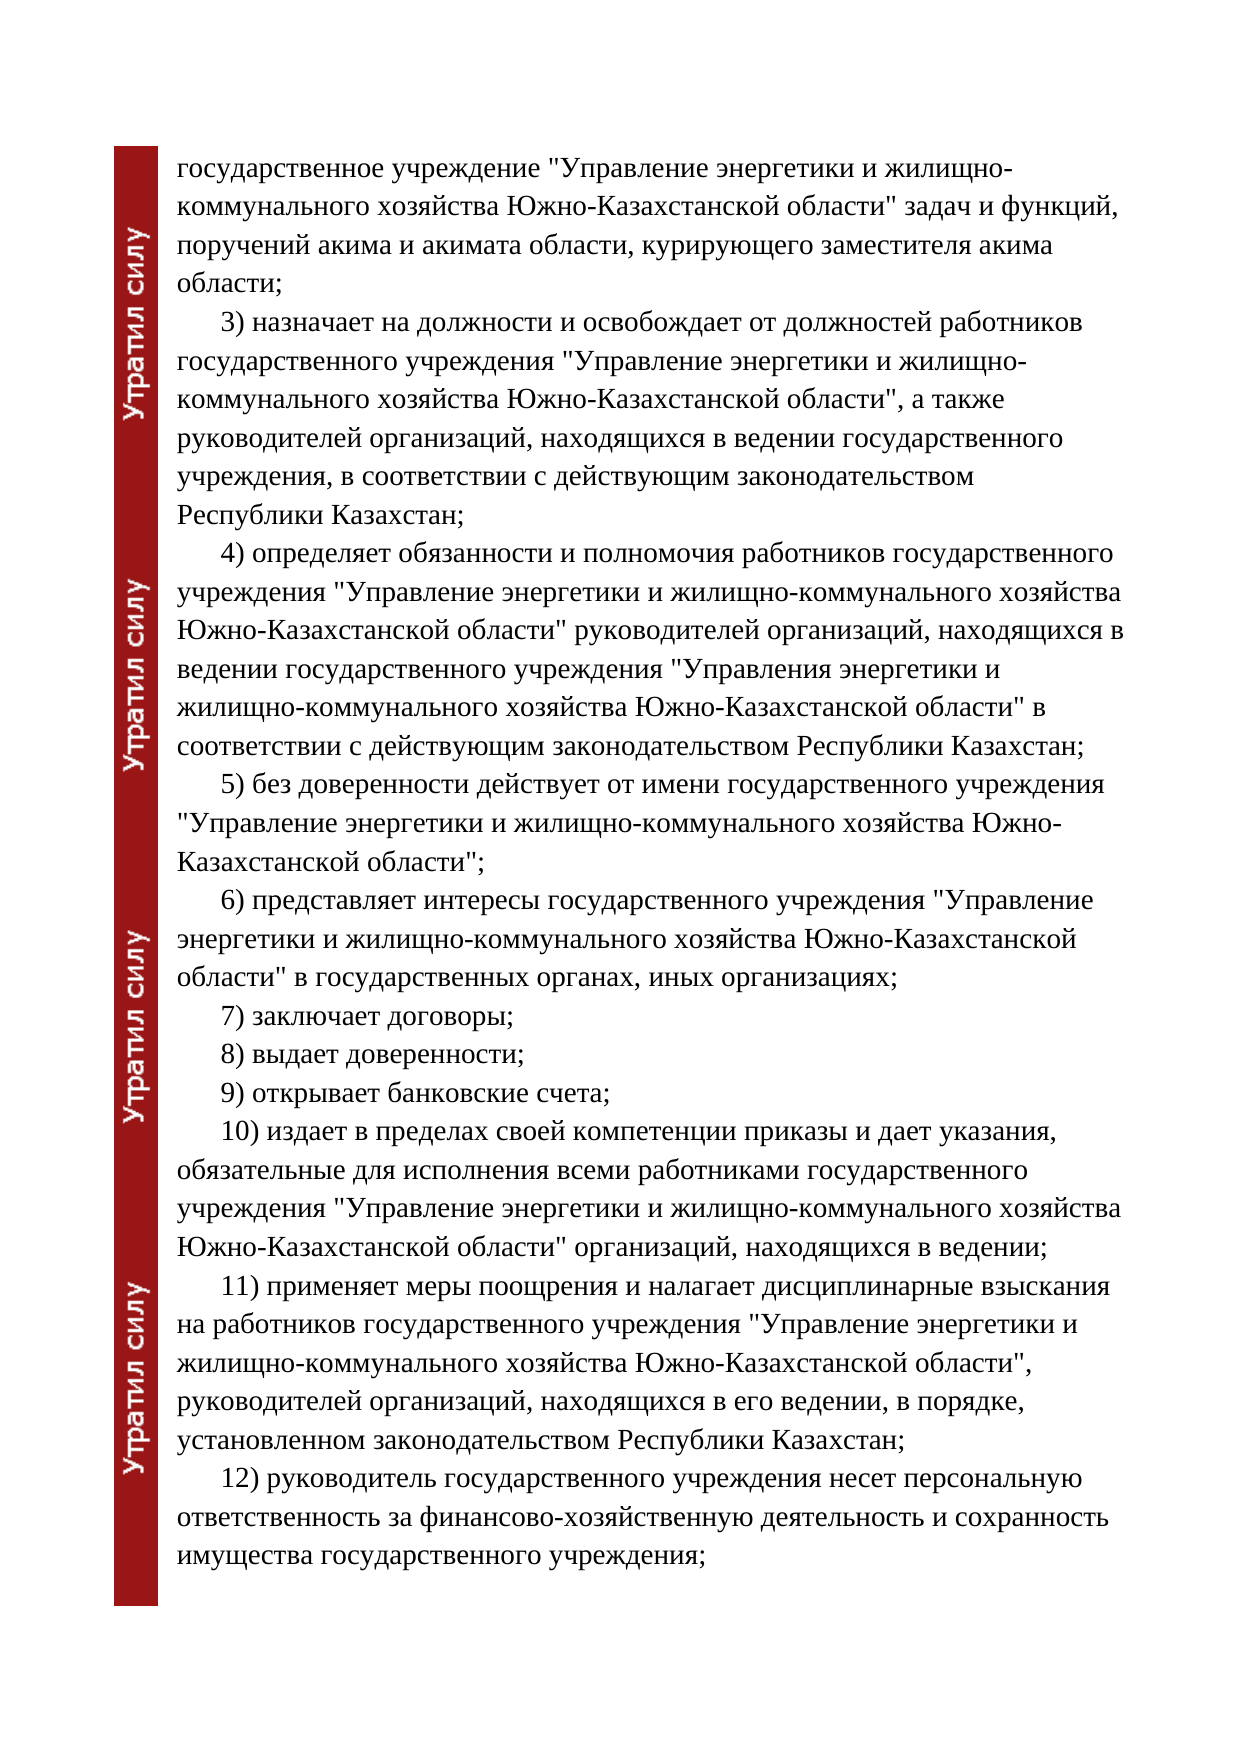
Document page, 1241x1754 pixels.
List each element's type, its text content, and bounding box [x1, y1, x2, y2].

picture [114, 1571, 158, 1606]
picture [114, 146, 158, 150]
